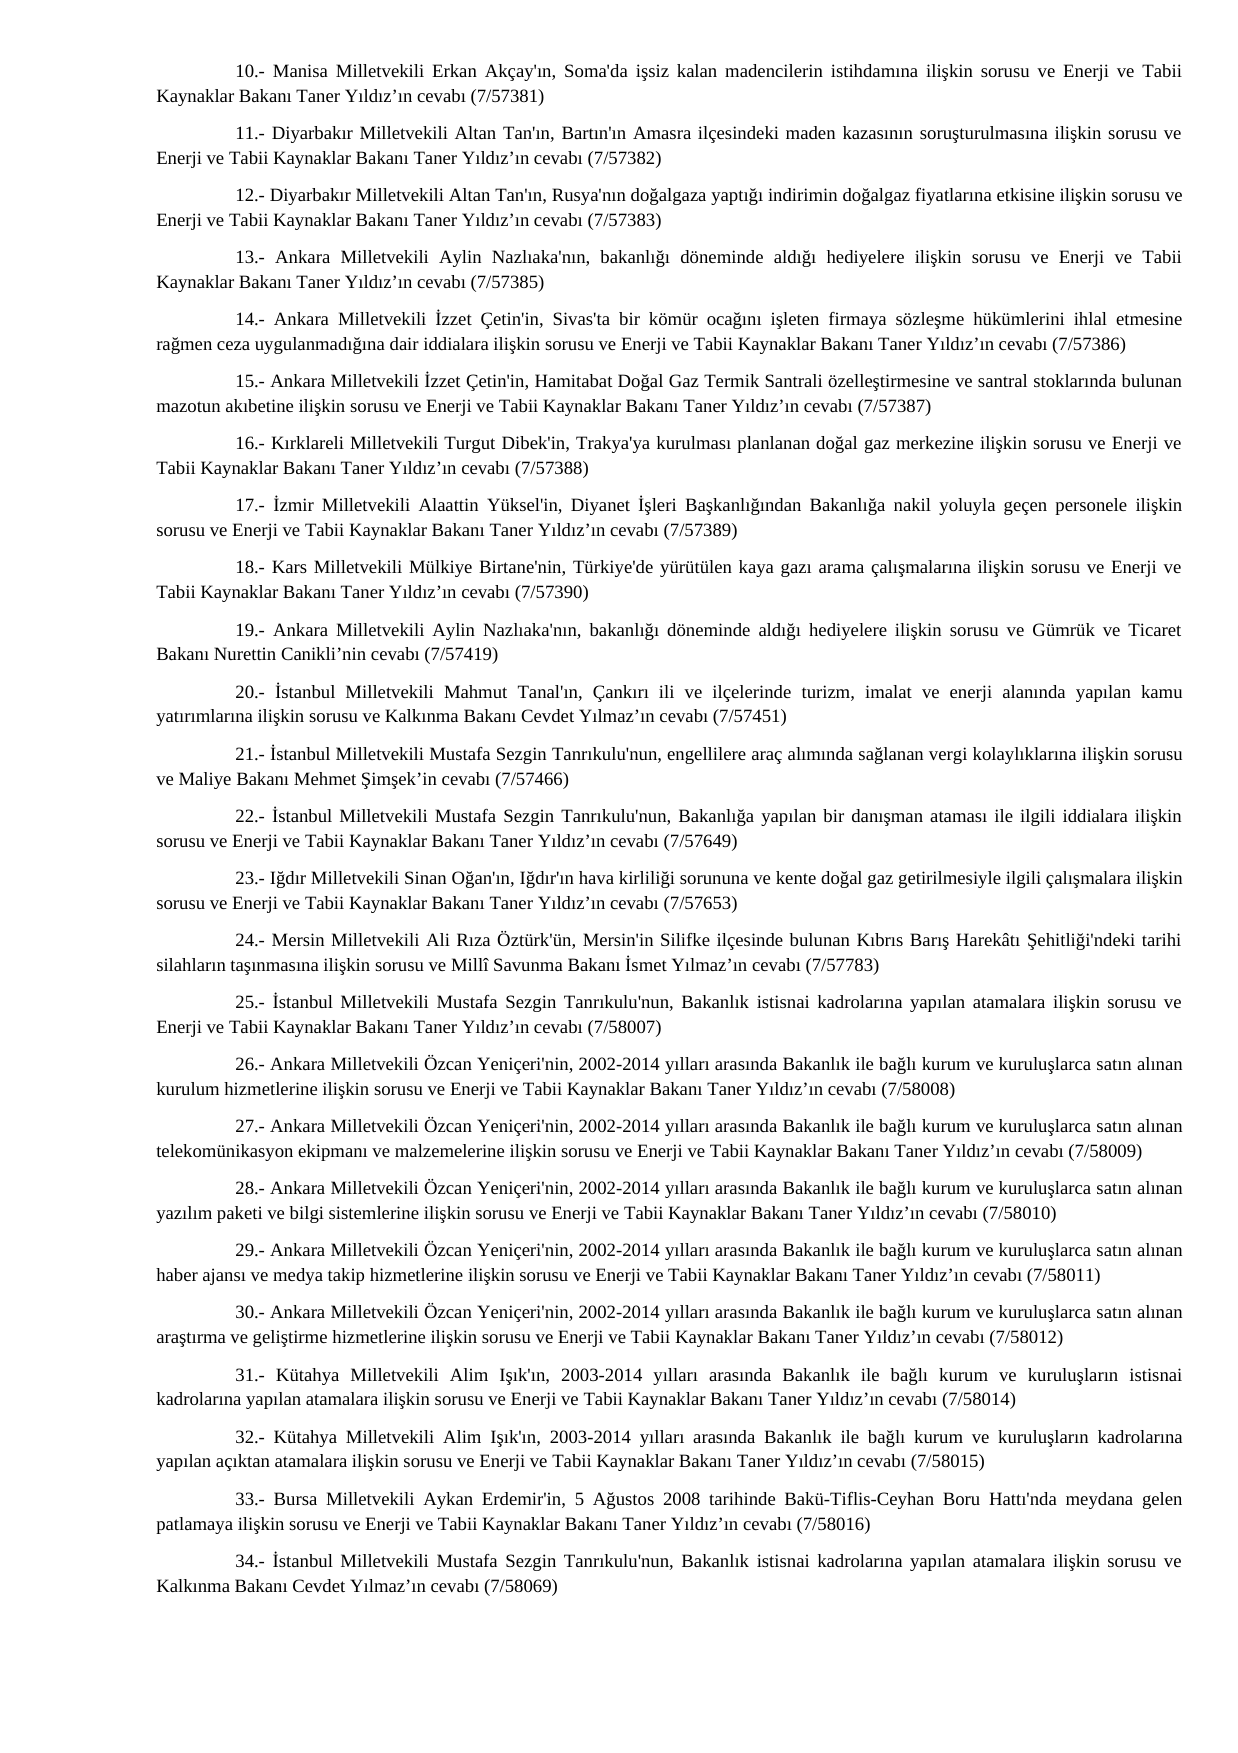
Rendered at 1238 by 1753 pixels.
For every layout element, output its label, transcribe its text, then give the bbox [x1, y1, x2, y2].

text 33.- Bursa Milletvekili Aykan Erdemir'in, 5 Ağustos 2008 tarihinde Bakü-Tiflis-Ceyhan Boru Hattı'nda meydana gelen patlamaya ilişkin sorusu ve Enerji ve Tabii Kaynaklar Bakanı Taner Yıldız’ın cevabı (7/58016) [156, 1488, 1184, 1534]
text 31.- Kütahya Milletvekili Alim Işık'ın, 2003-2014 yılları arasında Bakanlık ile bağlı kurum ve kuruluşların istisnai kadrolarına yapılan atamalara ilişkin sorusu ve Enerji ve Tabii Kaynaklar Bakanı Taner Yıldız’ın cevabı (7/58014) [156, 1363, 1184, 1410]
text 28.- Ankara Milletvekili Özcan Yeniçeri'nin, 2002-2014 yılları arasında Bakanlık ile bağlı kurum ve kuruluşlarca satın alınan yazılım paketi ve bilgi sistemlerine ilişkin sorusu ve Enerji ve Tabii Kaynaklar Bakanı Taner Yıldız’ın cevabı (7/58010) [156, 1177, 1184, 1223]
text 11.- Diyarbakır Milletvekili Altan Tan'ın, Bartın'ın Amasra ilçesindeki maden kazasının soruşturulmasına ilişkin sorusu ve Enerji ve Tabii Kaynaklar Bakanı Taner Yıldız’ın cevabı (7/57382) [156, 122, 1184, 168]
text 26.- Ankara Milletvekili Özcan Yeniçeri'nin, 2002-2014 yılları arasında Bakanlık ile bağlı kurum ve kuruluşlarca satın alınan kurulum hizmetlerine ilişkin sorusu ve Enerji ve Tabii Kaynaklar Bakanı Taner Yıldız’ın cevabı (7/58008) [156, 1053, 1184, 1099]
text 13.- Ankara Milletvekili Aylin Nazlıaka'nın, bakanlığı döneminde aldığı hediyelere ilişkin sorusu ve Enerji ve Tabii Kaynaklar Bakanı Taner Yıldız’ın cevabı (7/57385) [156, 246, 1184, 292]
text 20.- İstanbul Milletvekili Mahmut Tanal'ın, Çankırı ili ve ilçelerinde turizm, imalat ve enerji alanında yapılan kamu yatırımlarına ilişkin sorusu ve Kalkınma Bakanı Cevdet Yılmaz’ın cevabı (7/57451) [156, 681, 1184, 727]
text 14.- Ankara Milletvekili İzzet Çetin'in, Sivas'ta bir kömür ocağını işleten firmaya sözleşme hükümlerini ihlal etmesine rağmen ceza uygulanmadığına dair iddialara ilişkin sorusu ve Enerji ve Tabii Kaynaklar Bakanı Taner Yıldız’ın cevabı (7/57386) [156, 308, 1184, 354]
text 29.- Ankara Milletvekili Özcan Yeniçeri'nin, 2002-2014 yılları arasında Bakanlık ile bağlı kurum ve kuruluşlarca satın alınan haber ajansı ve medya takip hizmetlerine ilişkin sorusu ve Enerji ve Tabii Kaynaklar Bakanı Taner Yıldız’ın cevabı (7/58011) [156, 1239, 1184, 1286]
text 19.- Ankara Milletvekili Aylin Nazlıaka'nın, bakanlığı döneminde aldığı hediyelere ilişkin sorusu ve Gümrük ve Ticaret Bakanı Nurettin Canikli’nin cevabı (7/57419) [156, 618, 1184, 665]
text 16.- Kırklareli Milletvekili Turgut Dibek'in, Trakya'ya kurulması planlanan doğal gaz merkezine ilişkin sorusu ve Enerji ve Tabii Kaynaklar Bakanı Taner Yıldız’ın cevabı (7/57388) [156, 432, 1184, 478]
text 23.- Iğdır Milletvekili Sinan Oğan'ın, Iğdır'ın hava kirliliği sorununa ve kente doğal gaz getirilmesiyle ilgili çalışmalara ilişkin sorusu ve Enerji ve Tabii Kaynaklar Bakanı Taner Yıldız’ın cevabı (7/57653) [156, 867, 1184, 913]
text 21.- İstanbul Milletvekili Mustafa Sezgin Tanrıkulu'nun, engellilere araç alımında sağlanan vergi kolaylıklarına ilişkin sorusu ve Maliye Bakanı Mehmet Şimşek’in cevabı (7/57466) [156, 743, 1184, 789]
text 27.- Ankara Milletvekili Özcan Yeniçeri'nin, 2002-2014 yılları arasında Bakanlık ile bağlı kurum ve kuruluşlarca satın alınan telekomünikasyon ekipmanı ve malzemelerine ilişkin sorusu ve Enerji ve Tabii Kaynaklar Bakanı Taner Yıldız’ın cevabı (7/58009) [156, 1115, 1184, 1161]
text 34.- İstanbul Milletvekili Mustafa Sezgin Tanrıkulu'nun, Bakanlık istisnai kadrolarına yapılan atamalara ilişkin sorusu ve Kalkınma Bakanı Cevdet Yılmaz’ın cevabı (7/58069) [156, 1550, 1184, 1596]
text 22.- İstanbul Milletvekili Mustafa Sezgin Tanrıkulu'nun, Bakanlığa yapılan bir danışman ataması ile ilgili iddialara ilişkin sorusu ve Enerji ve Tabii Kaynaklar Bakanı Taner Yıldız’ın cevabı (7/57649) [156, 805, 1184, 851]
text 30.- Ankara Milletvekili Özcan Yeniçeri'nin, 2002-2014 yılları arasında Bakanlık ile bağlı kurum ve kuruluşlarca satın alınan araştırma ve geliştirme hizmetlerine ilişkin sorusu ve Enerji ve Tabii Kaynaklar Bakanı Taner Yıldız’ın cevabı (7/58012) [156, 1301, 1184, 1348]
text 25.- İstanbul Milletvekili Mustafa Sezgin Tanrıkulu'nun, Bakanlık istisnai kadrolarına yapılan atamalara ilişkin sorusu ve Enerji ve Tabii Kaynaklar Bakanı Taner Yıldız’ın cevabı (7/58007) [156, 991, 1184, 1037]
text 15.- Ankara Milletvekili İzzet Çetin'in, Hamitabat Doğal Gaz Termik Santrali özelleştirmesine ve santral stoklarında bulunan mazotun akıbetine ilişkin sorusu ve Enerji ve Tabii Kaynaklar Bakanı Taner Yıldız’ın cevabı (7/57387) [156, 370, 1184, 416]
text 12.- Diyarbakır Milletvekili Altan Tan'ın, Rusya'nın doğalgaza yaptığı indirimin doğalgaz fiyatlarına etkisine ilişkin sorusu ve Enerji ve Tabii Kaynaklar Bakanı Taner Yıldız’ın cevabı (7/57383) [156, 184, 1184, 230]
text 32.- Kütahya Milletvekili Alim Işık'ın, 2003-2014 yılları arasında Bakanlık ile bağlı kurum ve kuruluşların kadrolarına yapılan açıktan atamalara ilişkin sorusu ve Enerji ve Tabii Kaynaklar Bakanı Taner Yıldız’ın cevabı (7/58015) [156, 1426, 1184, 1472]
text 24.- Mersin Milletvekili Ali Rıza Öztürk'ün, Mersin'in Silifke ilçesinde bulunan Kıbrıs Barış Harekâtı Şehitliği'ndeki tarihi silahların taşınmasına ilişkin sorusu ve Millî Savunma Bakanı İsmet Yılmaz’ın cevabı (7/57783) [156, 929, 1184, 975]
text 17.- İzmir Milletvekili Alaattin Yüksel'in, Diyanet İşleri Başkanlığından Bakanlığa nakil yoluyla geçen personele ilişkin sorusu ve Enerji ve Tabii Kaynaklar Bakanı Taner Yıldız’ın cevabı (7/57389) [156, 494, 1184, 541]
text 18.- Kars Milletvekili Mülkiye Birtane'nin, Türkiye'de yürütülen kaya gazı arama çalışmalarına ilişkin sorusu ve Enerji ve Tabii Kaynaklar Bakanı Taner Yıldız’ın cevabı (7/57390) [156, 556, 1184, 603]
text 10.- Manisa Milletvekili Erkan Akçay'ın, Soma'da işsiz kalan madencilerin istihdamına ilişkin sorusu ve Enerji ve Tabii Kaynaklar Bakanı Taner Yıldız’ın cevabı (7/57381) [156, 60, 1184, 106]
